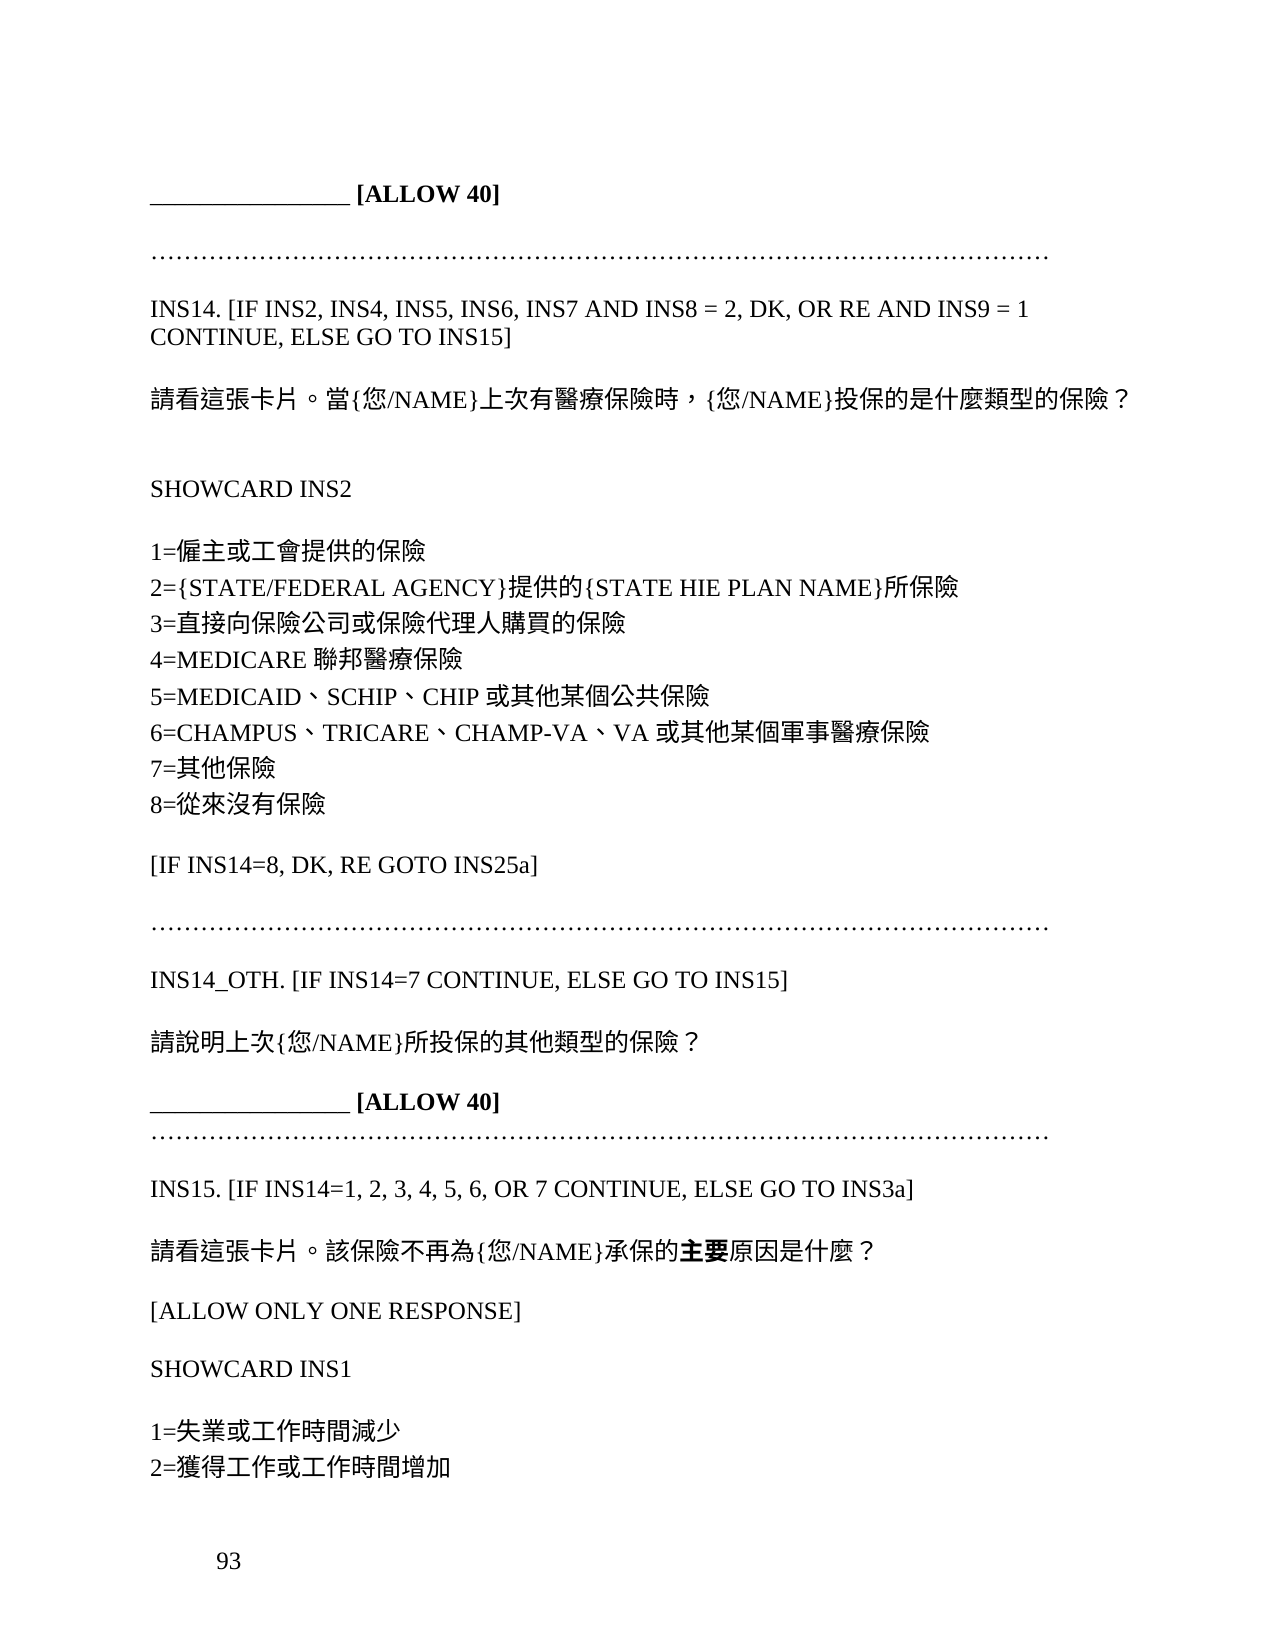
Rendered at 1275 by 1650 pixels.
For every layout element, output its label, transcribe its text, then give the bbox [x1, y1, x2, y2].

text 請看這張卡片。當{您/NAME}上次有醫療保險時，{您/NAME}投保的是什麼類型的保險？ [150, 380, 1125, 445]
text 2=獲得工作或工作時間增加 [150, 1447, 1125, 1484]
text 8=從來沒有保險 [150, 785, 1125, 821]
text ________________ [ALLOW 40] [150, 179, 1125, 207]
text 6=CHAMPUS、TRICARE、CHAMP-VA、VA 或其他某個軍事醫療保險 [150, 712, 1125, 749]
text 請說明上次{您/NAME}所投保的其他類型的保險？ [150, 1022, 1125, 1059]
text 7=其他保險 [150, 749, 1125, 785]
text 請看這張卡片。該保險不再為{您/NAME}承保的主要原因是什麼？ [150, 1231, 1125, 1267]
text 2={STATE/FEDERAL AGENCY}提供的{STATE HIE PLAN NAME}所保險 [150, 567, 1125, 604]
text 4=MEDICARE 聯邦醫療保險 [150, 640, 1125, 676]
text INS15. [IF INS14=1, 2, 3, 4, 5, 6, OR 7 CONTINUE, ELSE GO TO INS3a] [150, 1174, 1125, 1202]
text SHOWCARD INS1 [150, 1354, 1125, 1382]
text [IF INS14=8, DK, RE GOTO INS25a] [150, 850, 1125, 879]
text 1=失業或工作時間減少 [150, 1411, 1125, 1447]
text ……………………………………………………………………………………………… [150, 1116, 1125, 1145]
text ……………………………………………………………………………………………… [150, 236, 1125, 265]
text INS14. [IF INS2, INS4, INS5, INS6, INS7 AND INS8 = 2, DK, OR RE AND INS9 = 1 CONTINUE, ELSE GO TO INS15] [150, 294, 1125, 351]
text 3=直接向保險公司或保險代理人購買的保險 [150, 604, 1125, 640]
text 5=MEDICAID、SCHIP、CHIP 或其他某個公共保險 [150, 676, 1125, 712]
text ________________ [ALLOW 40] [150, 1087, 1125, 1116]
text [ALLOW ONLY ONE RESPONSE] [150, 1296, 1125, 1325]
text SHOWCARD INS2 [150, 474, 1125, 502]
text ……………………………………………………………………………………………… [150, 907, 1125, 936]
text 1=僱主或工會提供的保險 [150, 531, 1125, 567]
text INS14_OTH. [IF INS14=7 CONTINUE, ELSE GO TO INS15] [150, 965, 1125, 994]
